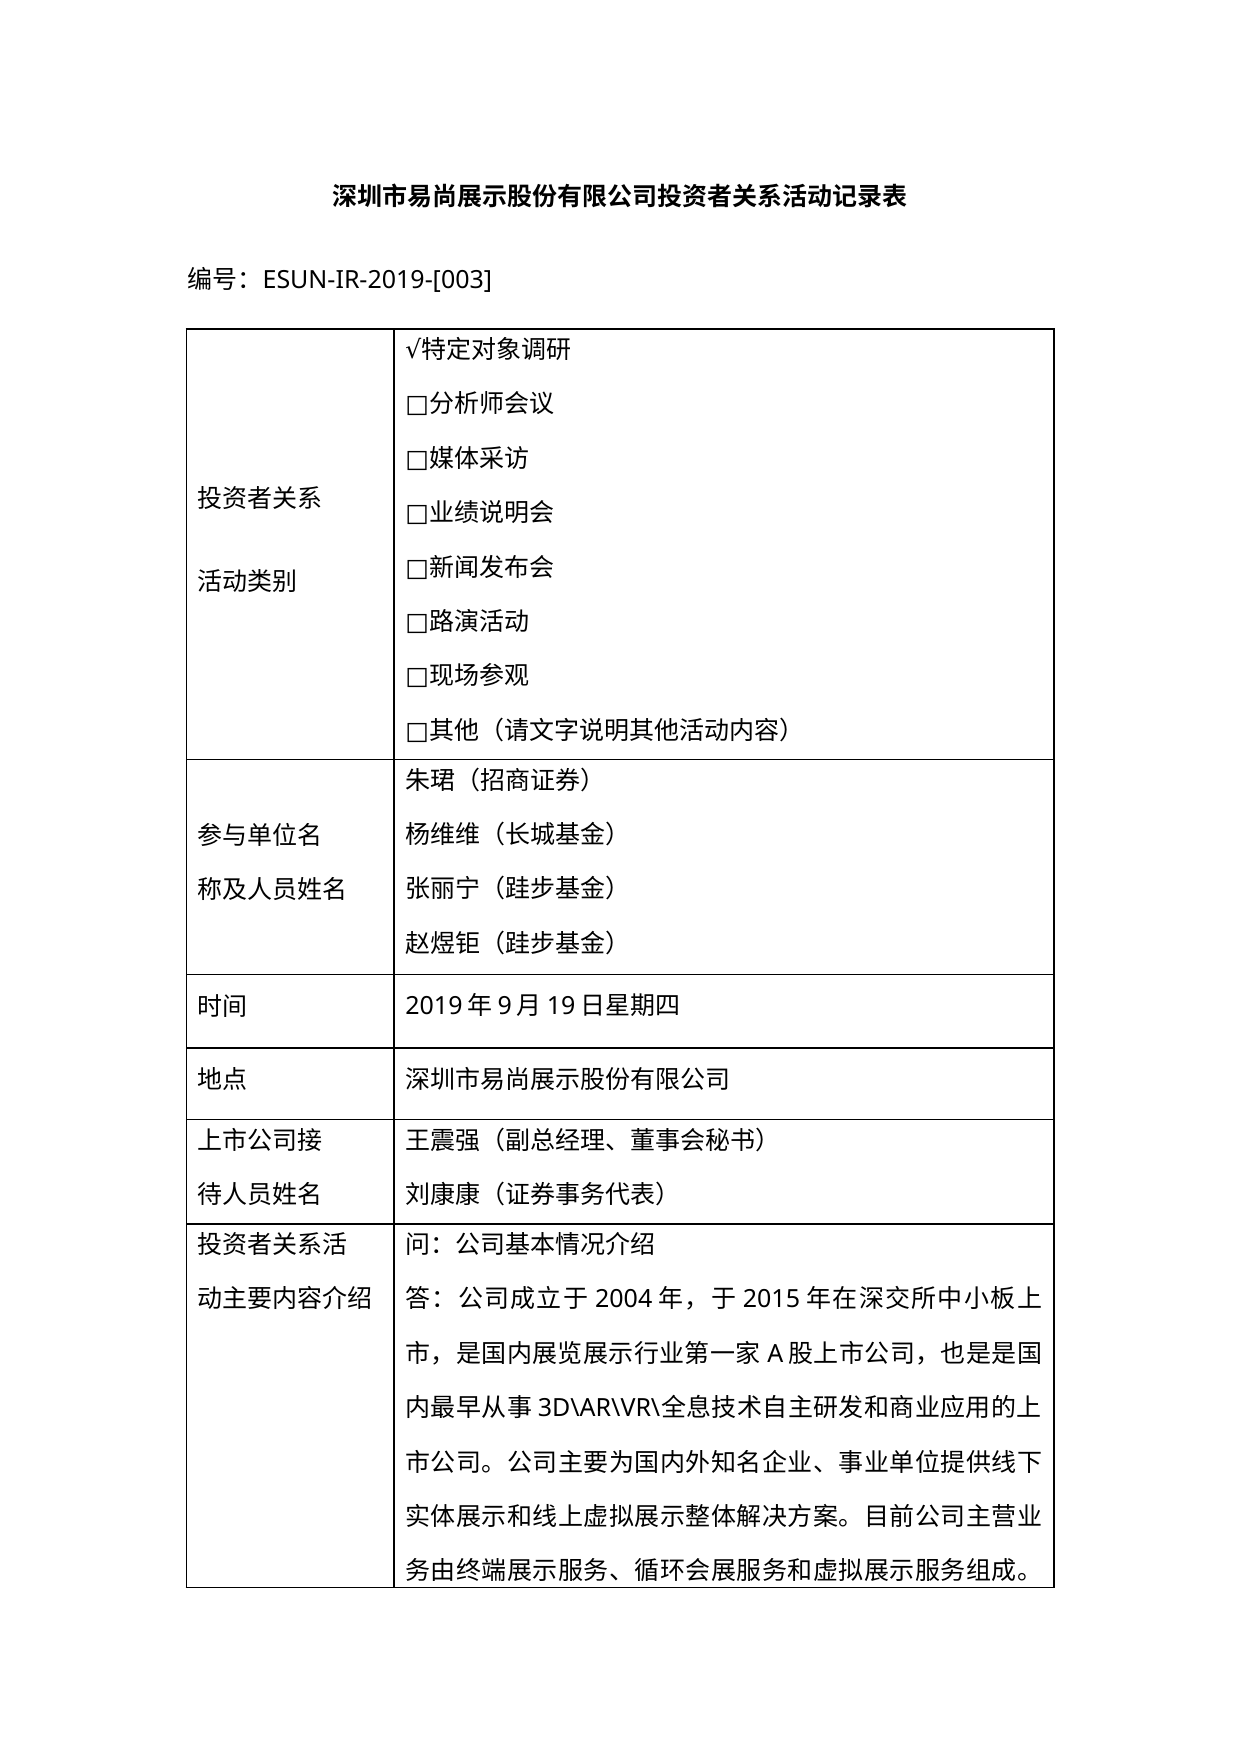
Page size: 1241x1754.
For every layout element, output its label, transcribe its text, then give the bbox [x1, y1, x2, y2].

table_cell 时间 [187, 975, 393, 1047]
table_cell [395, 1225, 1053, 1587]
text 编号：ESUN-IR-2019-[003] [187, 245, 1053, 310]
table_cell 朱珺（招商证券） 杨维维（长城基金） 张丽宁（跬步基金） 赵煜钜（跬步基金） [395, 760, 1053, 974]
table_cell 深圳市易尚展示股份有限公司 [395, 1049, 1053, 1119]
table_cell 地点 [187, 1049, 393, 1119]
table_cell 王震强（副总经理、董事会秘书） 刘康康（证券事务代表） [395, 1120, 1053, 1223]
table_header 投资者关系 活动类别 [187, 330, 393, 759]
table_header √特定对象调研 □分析师会议 □媒体采访 □业绩说明会 □新闻发布会 □路演活动 □现场参观 □其他（请文字说明其他活动内容） [395, 330, 1053, 759]
table_cell 投资者关系活 动主要内容介绍 [187, 1225, 393, 1587]
table_cell 参与单位名 称及人员姓名 [187, 760, 393, 974]
table_cell 2019年9月19日星期四 [395, 975, 1053, 1047]
text 深圳市易尚展示股份有限公司投资者关系活动记录表 [187, 162, 1053, 227]
table_cell 上市公司接 待人员姓名 [187, 1120, 393, 1223]
